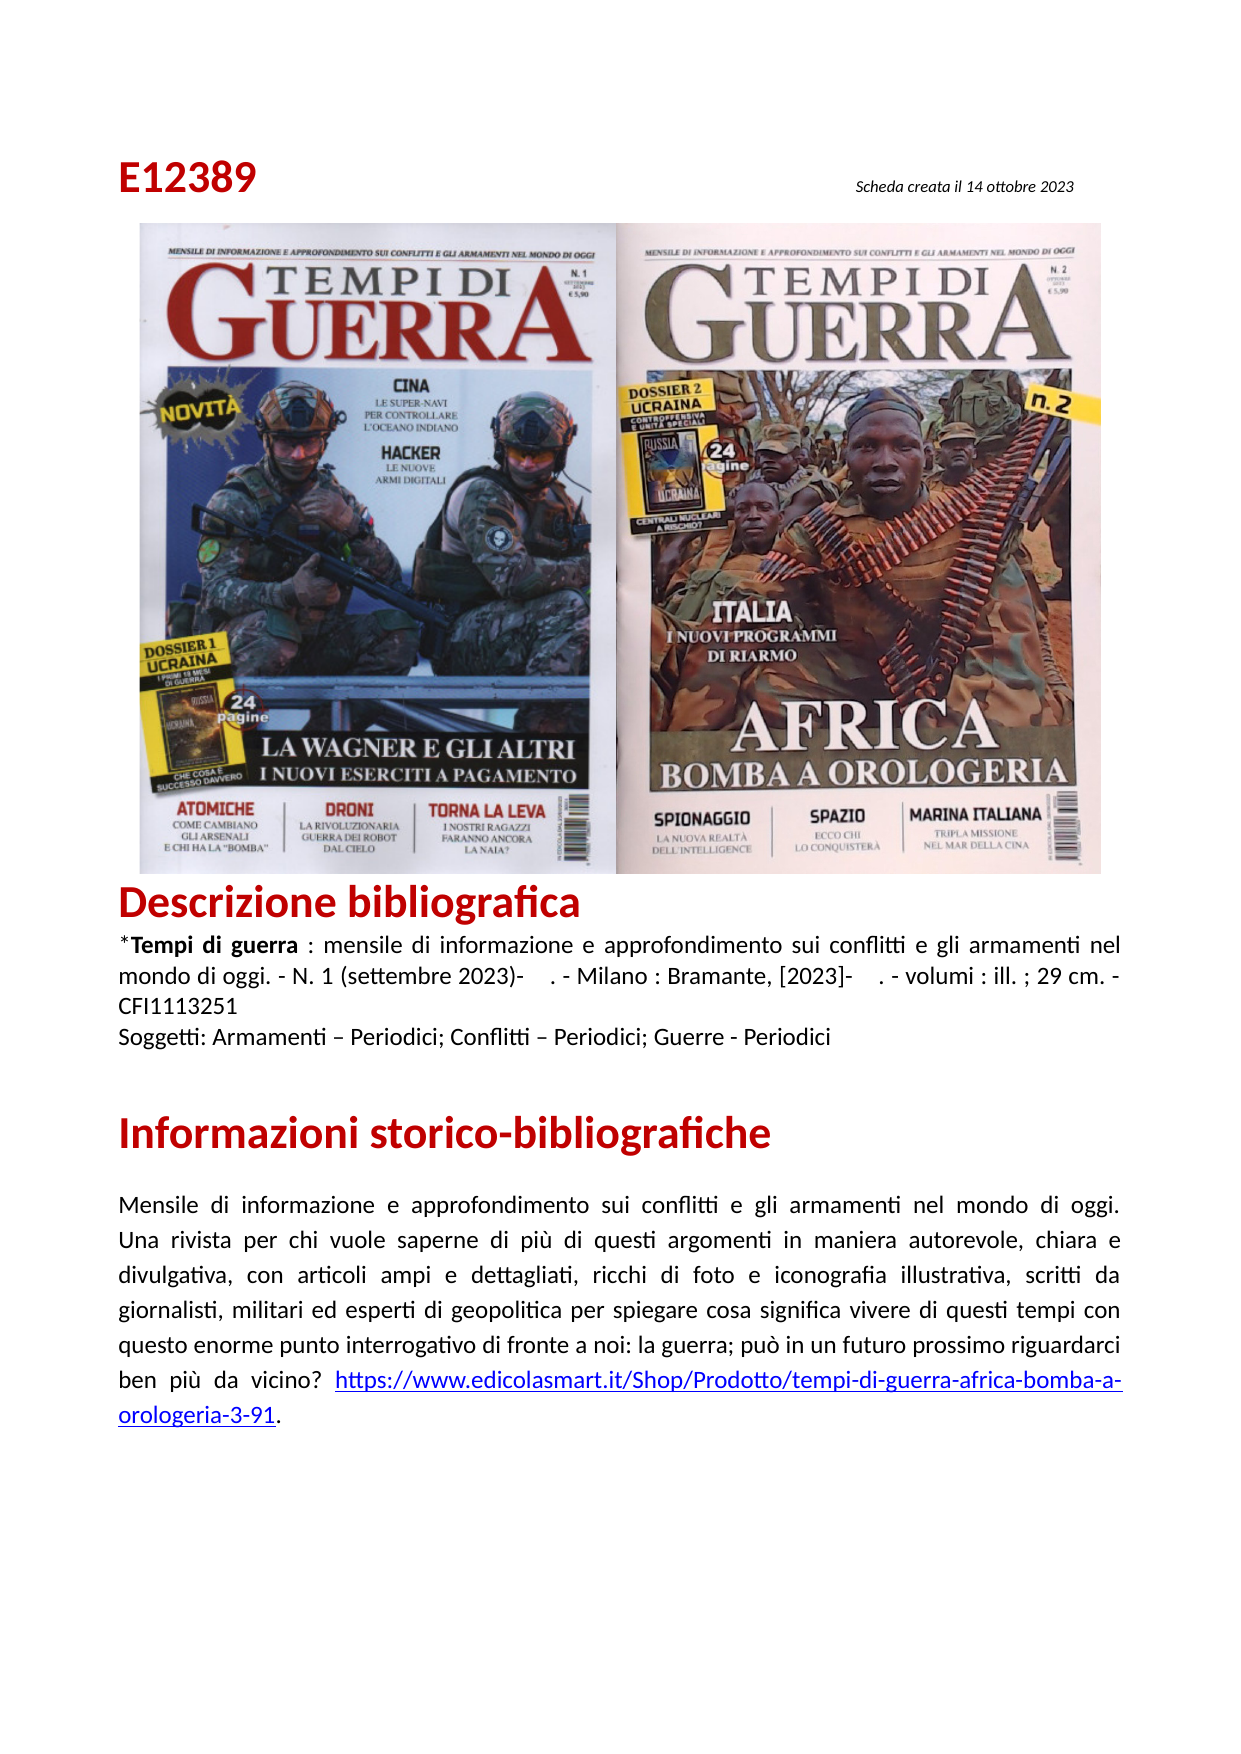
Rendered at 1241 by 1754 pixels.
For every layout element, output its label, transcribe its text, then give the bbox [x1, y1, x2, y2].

text E12389 Scheda creata il 14 ottobre 2023 [118, 148, 1122, 203]
text *Tempi di guerra : mensile di informazione e approfondimento sui conflitti e gli armamenti nel mondo di oggi. - N. 1 (settembre 2023)- . - Milano : Bramante, [2023]- . - volumi : ill. ; 29 cm. - CFI1113251 [118, 929, 1122, 1021]
text Descrizione bibliografica [118, 873, 1122, 929]
text Informazioni storico-bibliografiche [118, 1104, 1122, 1160]
text Mensile di informazione e approfondimento sui conflitti e gli armamenti nel mondo di oggi. Una rivista per chi vuole saperne di più di questi argomenti in maniera autorevole, chiara e divulgativa, con articoli ampi e dettagliati, ricchi di foto e iconografia illustrativa, scritti da giornalisti, militari ed esperti di geopolitica per spiegare cosa significa vivere di questi tempi con questo enorme punto interrogativo di fronte a noi: la guerra; può in un futuro prossimo riguardarci ben più da vicino? https://www.edicolasmart.it/Shop/Prodotto/tempi-di-guerra-africa-bomba-a-orologeria-3-91. [118, 1189, 1122, 1430]
picture [139, 223, 1101, 874]
text Soggetti: Armamenti – Periodici; Conflitti – Periodici; Guerre - Periodici [118, 1021, 1122, 1051]
